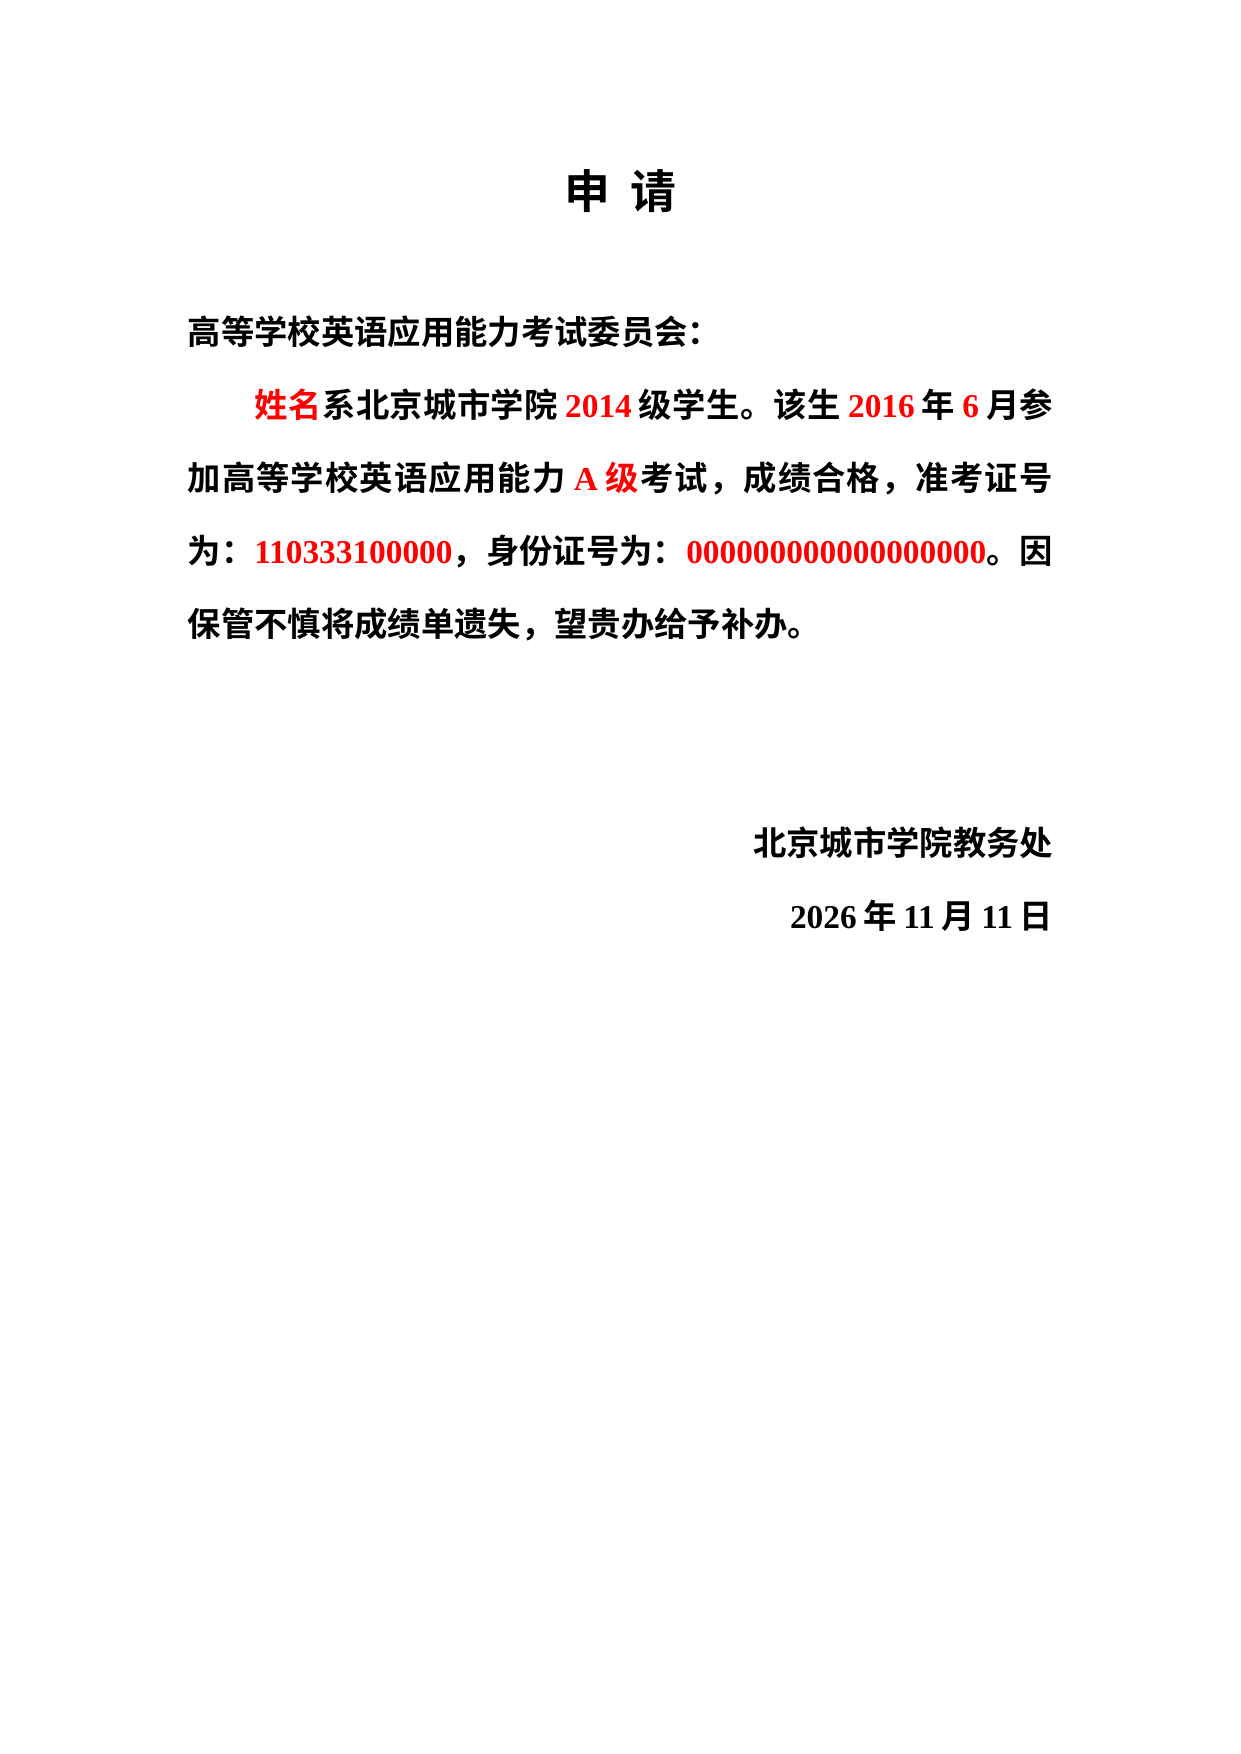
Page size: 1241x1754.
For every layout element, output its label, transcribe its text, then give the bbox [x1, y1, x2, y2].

text 姓名系北京城市学院2014级学生。该生2016年6月参加高等学校英语应用能力A级考试，成绩合格，准考证号为：110333100000，身份证号为：000000000000000000。因保管不慎将成绩单遗失，望贵办给予补办。 [187, 359, 1053, 651]
text 高等学校英语应用能力考试委员会： [187, 286, 1053, 359]
text 北京城市学院教务处 [187, 797, 1053, 870]
text 2024年11月7日 [187, 870, 1053, 943]
text 申 请 [187, 150, 1053, 223]
